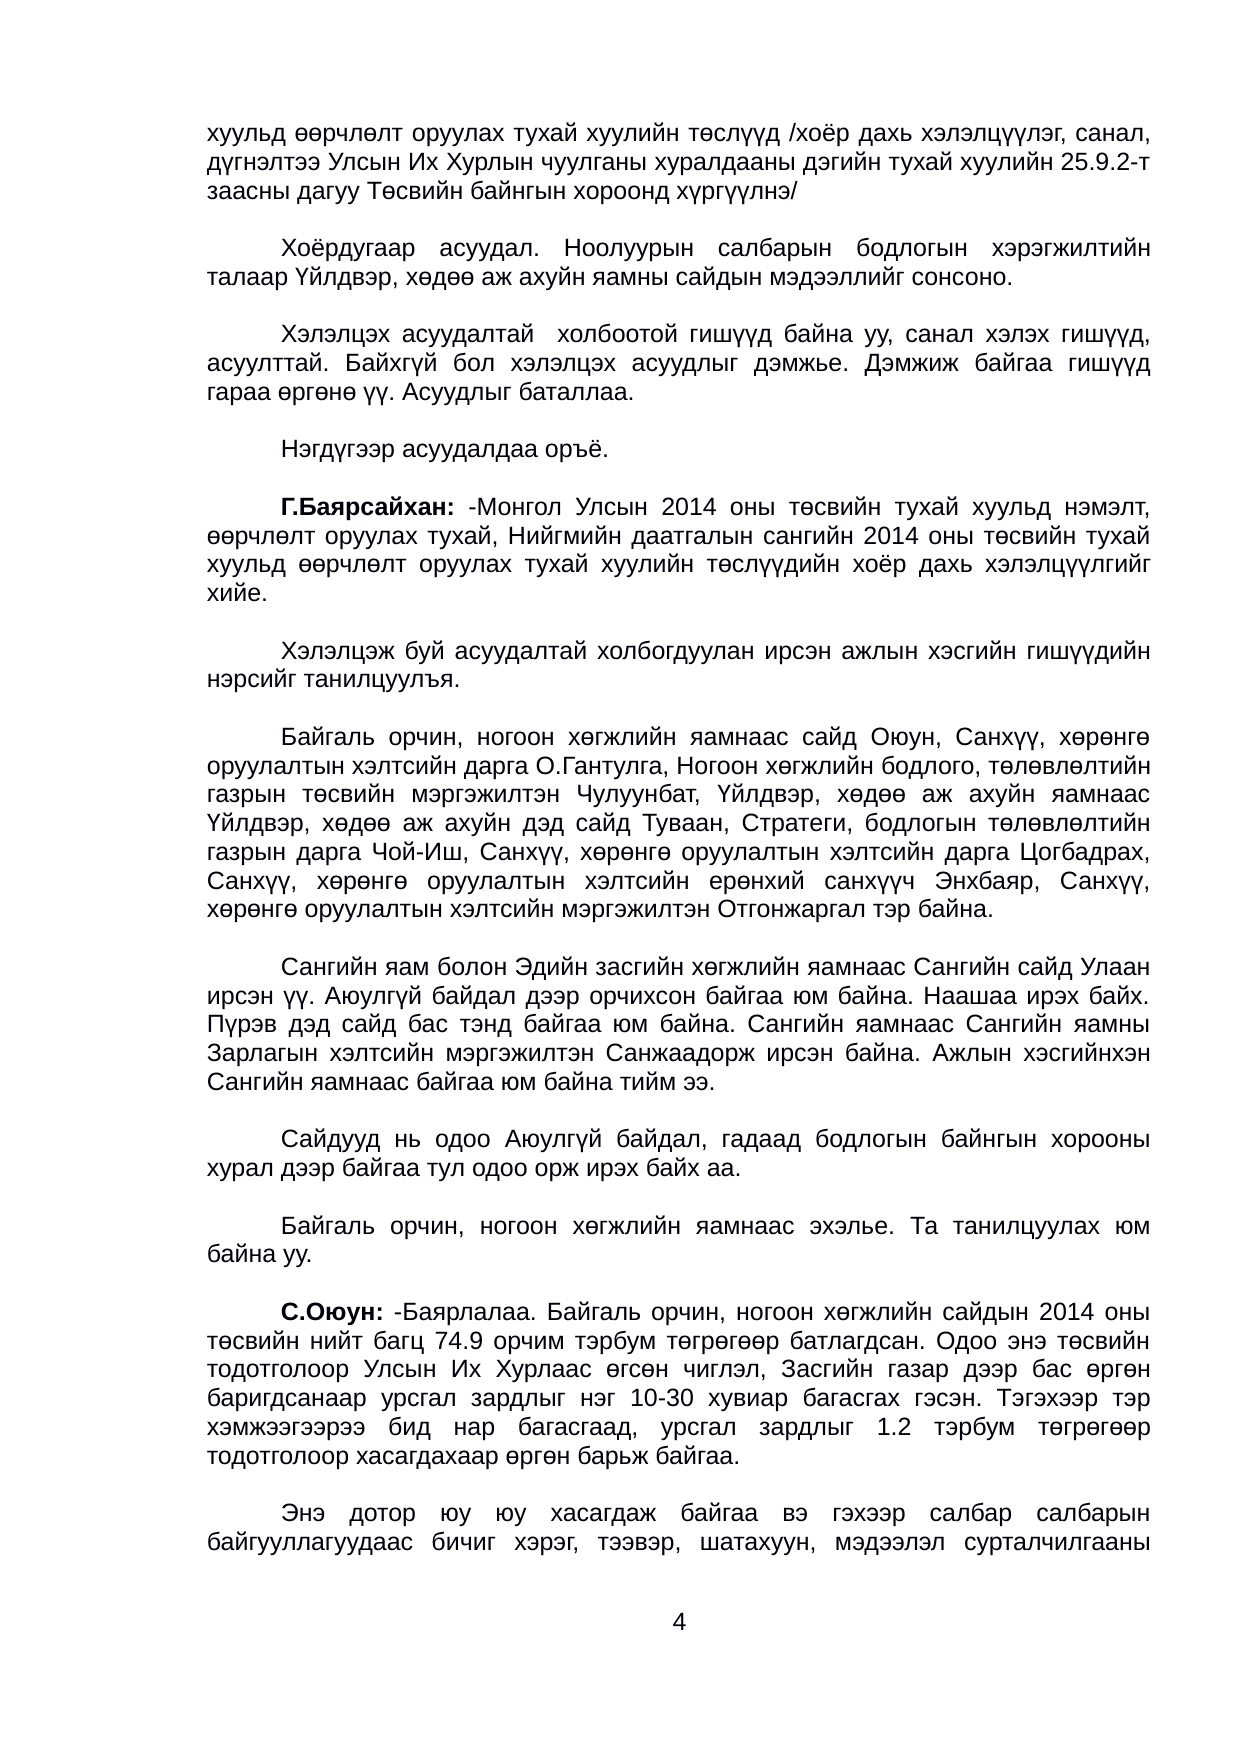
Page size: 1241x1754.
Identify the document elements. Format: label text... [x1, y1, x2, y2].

text Хэлэлцэх асуудалтай холбоотой гишүүд байна уу, санал хэлэх гишүүд, асуулттай. Байхгүй бол хэлэлцэх асуудлыг дэмжье. Дэмжиж байгаа гишүүд гараа өргөнө үү. Асуудлыг баталлаа. [207, 319, 1152, 406]
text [207, 118, 1152, 204]
text Г.Баярсайхан: -Монгол Улсын 2014 оны төсвийн тухай хуульд нэмэлт, өөрчлөлт оруулах тухай, Нийгмийн даатгалын сангийн 2014 оны төсвийн тухай хуульд өөрчлөлт оруулах тухай хуулийн төслүүдийн хоёр дахь хэлэлцүүлгийг хийе. [207, 492, 1152, 607]
text Сангийн яам болон Эдийн засгийн хөгжлийн яамнаас Сангийн сайд Улаан ирсэн үү. Аюулгүй байдал дээр орчихсон байгаа юм байна. Наашаа ирэх байх. Пүрэв дэд сайд бас тэнд байгаа юм байна. Сангийн яамнаас Сангийн яамны Зарлагын хэлтсийн мэргэжилтэн Санжаадорж ирсэн байна. Ажлын хэсгийнхэн Сангийн яамнаас байгаа юм байна тийм ээ. [207, 952, 1152, 1096]
text Хоёрдугаар асуудал. Ноолуурын салбарын бодлогын хэрэгжилтийн талаар Үйлдвэр, хөдөө аж ахуйн яамны сайдын мэдээллийг сонсоно. [207, 233, 1152, 291]
text С.Оюун: -Баярлалаа. Байгаль орчин, ногоон хөгжлийн сайдын 2014 оны төсвийн нийт багц 74.9 орчим тэрбум төгрөгөөр батлагдсан. Одоо энэ төсвийн тодотголоор Улсын Их Хурлаас өгсөн чиглэл, Засгийн газар дээр бас өргөн баригдсанаар урсгал зардлыг нэг 10-30 хувиар багасгах гэсэн. Тэгэхээр тэр хэмжээгээрээ бид нар багасгаад, урсгал зардлыг 1.2 тэрбум төгрөгөөр тодотголоор хасагдахаар өргөн барьж байгаа. [207, 1297, 1152, 1469]
text Байгаль орчин, ногоон хөгжлийн яамнаас эхэлье. Та танилцуулах юм байна уу. [207, 1211, 1152, 1268]
text Нэгдүгээр асуудалдаа оръё. [207, 434, 1152, 463]
text Байгаль орчин, ногоон хөгжлийн яамнаас сайд Оюун, Санхүү, хөрөнгө оруулалтын хэлтсийн дарга О.Гантулга, Ногоон хөгжлийн бодлого, төлөвлөлтийн газрын төсвийн мэргэжилтэн Чулуунбат, Үйлдвэр, хөдөө аж ахуйн яамнаас Үйлдвэр, хөдөө аж ахуйн дэд сайд Туваан, Стратеги, бодлогын төлөвлөлтийн газрын дарга Чой-Иш, Санхүү, хөрөнгө оруулалтын хэлтсийн дарга Цогбадрах, Санхүү, хөрөнгө оруулалтын хэлтсийн ерөнхий санхүүч Энхбаяр, Санхүү, хөрөнгө оруулалтын хэлтсийн мэргэжилтэн Отгонжаргал тэр байна. [207, 722, 1152, 923]
text Хэлэлцэж буй асуудалтай холбогдуулан ирсэн ажлын хэсгийн гишүүдийн нэрсийг танилцуулъя. [207, 636, 1152, 693]
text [207, 1498, 1152, 1556]
text Сайдууд нь одоо Аюулгүй байдал, гадаад бодлогын байнгын хорооны хурал дээр байгаа тул одоо орж ирэх байх аа. [207, 1124, 1152, 1182]
